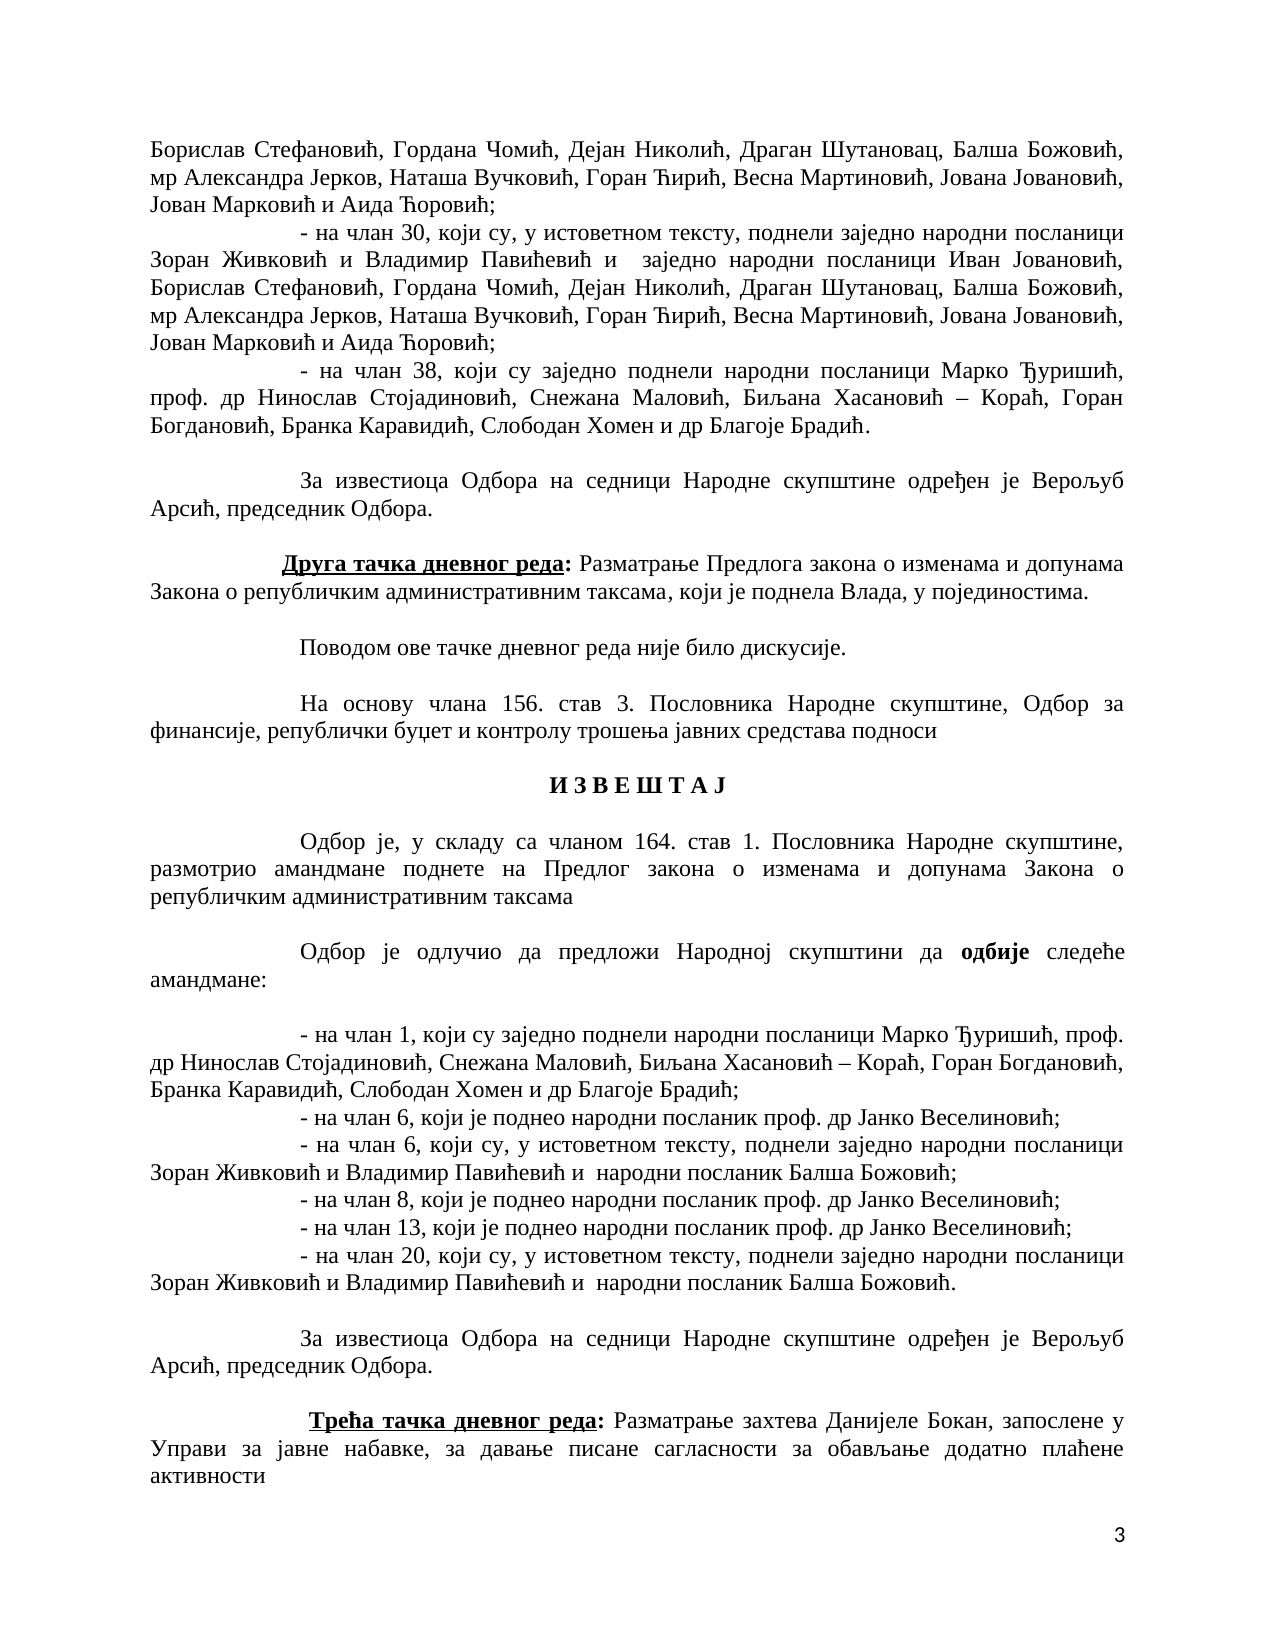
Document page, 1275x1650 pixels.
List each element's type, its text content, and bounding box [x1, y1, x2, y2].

text Одбор је, у складу са чланом 164. став 1. Пословника Народне скупштине, размотрио амандмане поднете на Предлог закона о изменама и допунама Закона о републичким административним таксама [150, 827, 1125, 909]
list Поводом ове тачке дневног реда није било дискусије. [150, 633, 1125, 661]
text - на члан 6, који су, у истоветном тексту, поднели заједно народни посланици Зоран Живковић и Владимир Павићевић и народни посланик Балша Божовић; [150, 1130, 1125, 1186]
text - на члан 20, који су, у истоветном тексту, поднели заједно народни посланици Зоран Живковић и Владимир Павићевић и народни посланик Балша Божовић. [150, 1241, 1125, 1296]
text Трећа тачка дневног реда: Разматрање захтева Данијеле Бокан, запослене у Управи за јавне набавке, за давање писане сагласности за обављање додатно плаћене активности [150, 1406, 1125, 1489]
text - на члан 30, који су, у истоветном тексту, поднели заједно народни посланици Зоран Живковић и Владимир Павићевић и заједно народни посланици Иван Јовановић, Борислав Стефановић, Гордана Чомић, Дејан Николић, Драган Шутановац, Балша Божовић, мр Александра Јерков, Наташа Вучковић, Горан Ћирић, Весна Мартиновић, Јована Јовановић, Јован Марковић и Аида Ћоровић; [150, 218, 1125, 356]
list Друга тачка дневног реда: Разматрање Предлога закона о изменама и допунама Закона о републичким административним таксама, који је поднела Влада, у појединостима. [150, 549, 1125, 605]
text И З В Е Ш Т А Ј [150, 771, 1125, 799]
text Одбор је одлучио да предложи Народној скупштини да одбије следеће амандмане: [150, 937, 1125, 992]
text - на члан 13, који је поднео народни посланик проф. др Јанко Веселиновић; [150, 1213, 1125, 1241]
text - на члан 8, који је поднео народни посланик проф. др Јанко Веселиновић; [150, 1186, 1125, 1213]
text - на члан 1, који су заједно поднели народни посланици Марко Ђуришић, проф. др Нинослав Стојадиновић, Снежана Маловић, Биљана Хасановић – Кораћ, Горан Богдановић, Бранка Каравидић, Слободан Хомен и др Благоје Брадић; [150, 1020, 1125, 1103]
text За известиоца Одбора на седници Народне скупштине одређен је Верољуб Арсић, председник Одбора. [150, 1323, 1125, 1379]
text На основу члана 156. став 3. Пословника Народне скупштине, Одбор за финансије, републички буџет и контролу трошења јавних средстава подноси [150, 689, 1125, 744]
text - на члан 38, који су заједно поднели народни посланици Марко Ђуришић, проф. др Нинослав Стојадиновић, Снежана Маловић, Биљана Хасановић – Кораћ, Горан Богдановић, Бранка Каравидић, Слободан Хомен и др Благоје Брадић. [150, 356, 1125, 439]
text - на члан 6, који је поднео народни посланик проф. др Јанко Веселиновић; [150, 1103, 1125, 1130]
text За известиоца Одбора на седници Народне скупштине одређен је Верољуб Арсић, председник Одбора. [150, 466, 1125, 521]
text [150, 135, 1125, 218]
